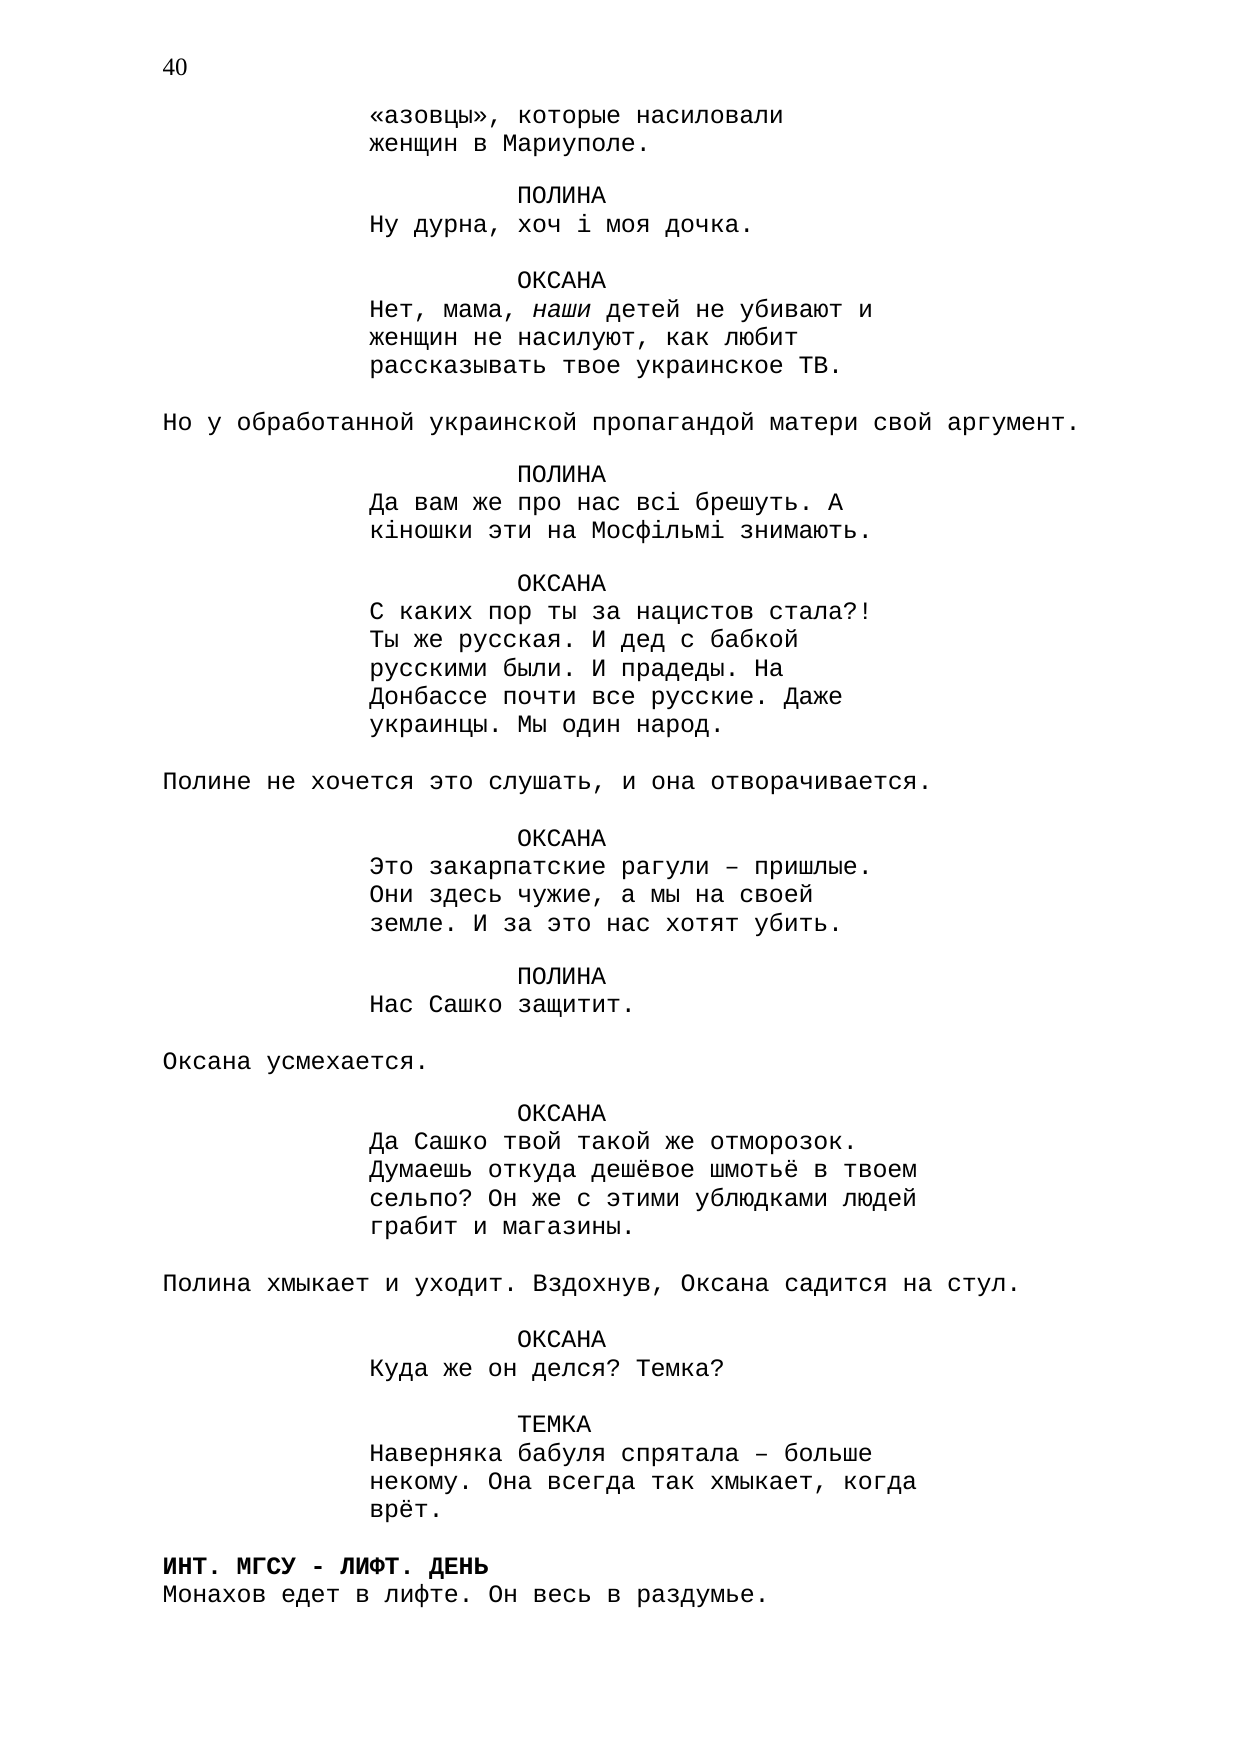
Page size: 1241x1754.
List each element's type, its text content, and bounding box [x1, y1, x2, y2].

text Да вам же про нас всі брешуть. А кіношки эти на Мосфільмі знимають. [369, 490, 887, 546]
text Оксана усмехается. [162, 1048, 1123, 1077]
text Куда же он делся? Темка? [369, 1355, 946, 1383]
text Полина хмыкает и уходит. Вздохнув, Оксана садится на стул. [162, 1270, 1123, 1298]
text ОКСАНА [369, 268, 887, 296]
text ОКСАНА [369, 1100, 1123, 1128]
text Ну дурна, хоч і моя дочка. [369, 211, 872, 239]
text Это закарпатские рагули – пришлые. Они здесь чужие, а мы на своей земле. И за это нас хотят убить. [369, 853, 901, 938]
text Думаешь откуда дешёвое шмотьё в твоем сельпо? Он же с этими ублюдками людей грабит и магазины. [369, 1157, 946, 1242]
text ОКСАНА [369, 1327, 1123, 1355]
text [369, 102, 872, 159]
text ПОЛИНА [369, 183, 931, 211]
text Наверняка бабуля спрятала – больше некому. Она всегда так хмыкает, когда врёт. [369, 1440, 975, 1525]
text С каких пор ты за нацистов стала?! Ты же русская. И дед с бабкой русскими были. И прадеды. На Донбассе почти все русские. Даже украинцы. Мы один народ. [369, 598, 901, 740]
text Монахов едет в лифте. Он весь в раздумье. [162, 1582, 1123, 1610]
text ПОЛИНА [369, 461, 931, 490]
text ОКСАНА [369, 825, 1123, 853]
text Но у обработанной украинской пропагандой матери свой аргумент. [162, 409, 1093, 438]
text Полине не хочется это слушать, и она отворачивается. [162, 768, 1093, 797]
text Да Сашко твой такой же отморозок. [369, 1128, 946, 1157]
text Нет, мама, наши детей не убивают и женщин не насилуют, как любит рассказывать твое украинское ТВ. [369, 296, 887, 381]
text Нас Сашко защитит. [162, 992, 1123, 1020]
text ИНТ. МГСУ - ЛИФТ. ДЕНЬ [162, 1553, 1123, 1582]
text ТЕМКА [369, 1412, 1123, 1440]
text ОКСАНА [369, 570, 1123, 598]
text ПОЛИНА [369, 963, 960, 992]
